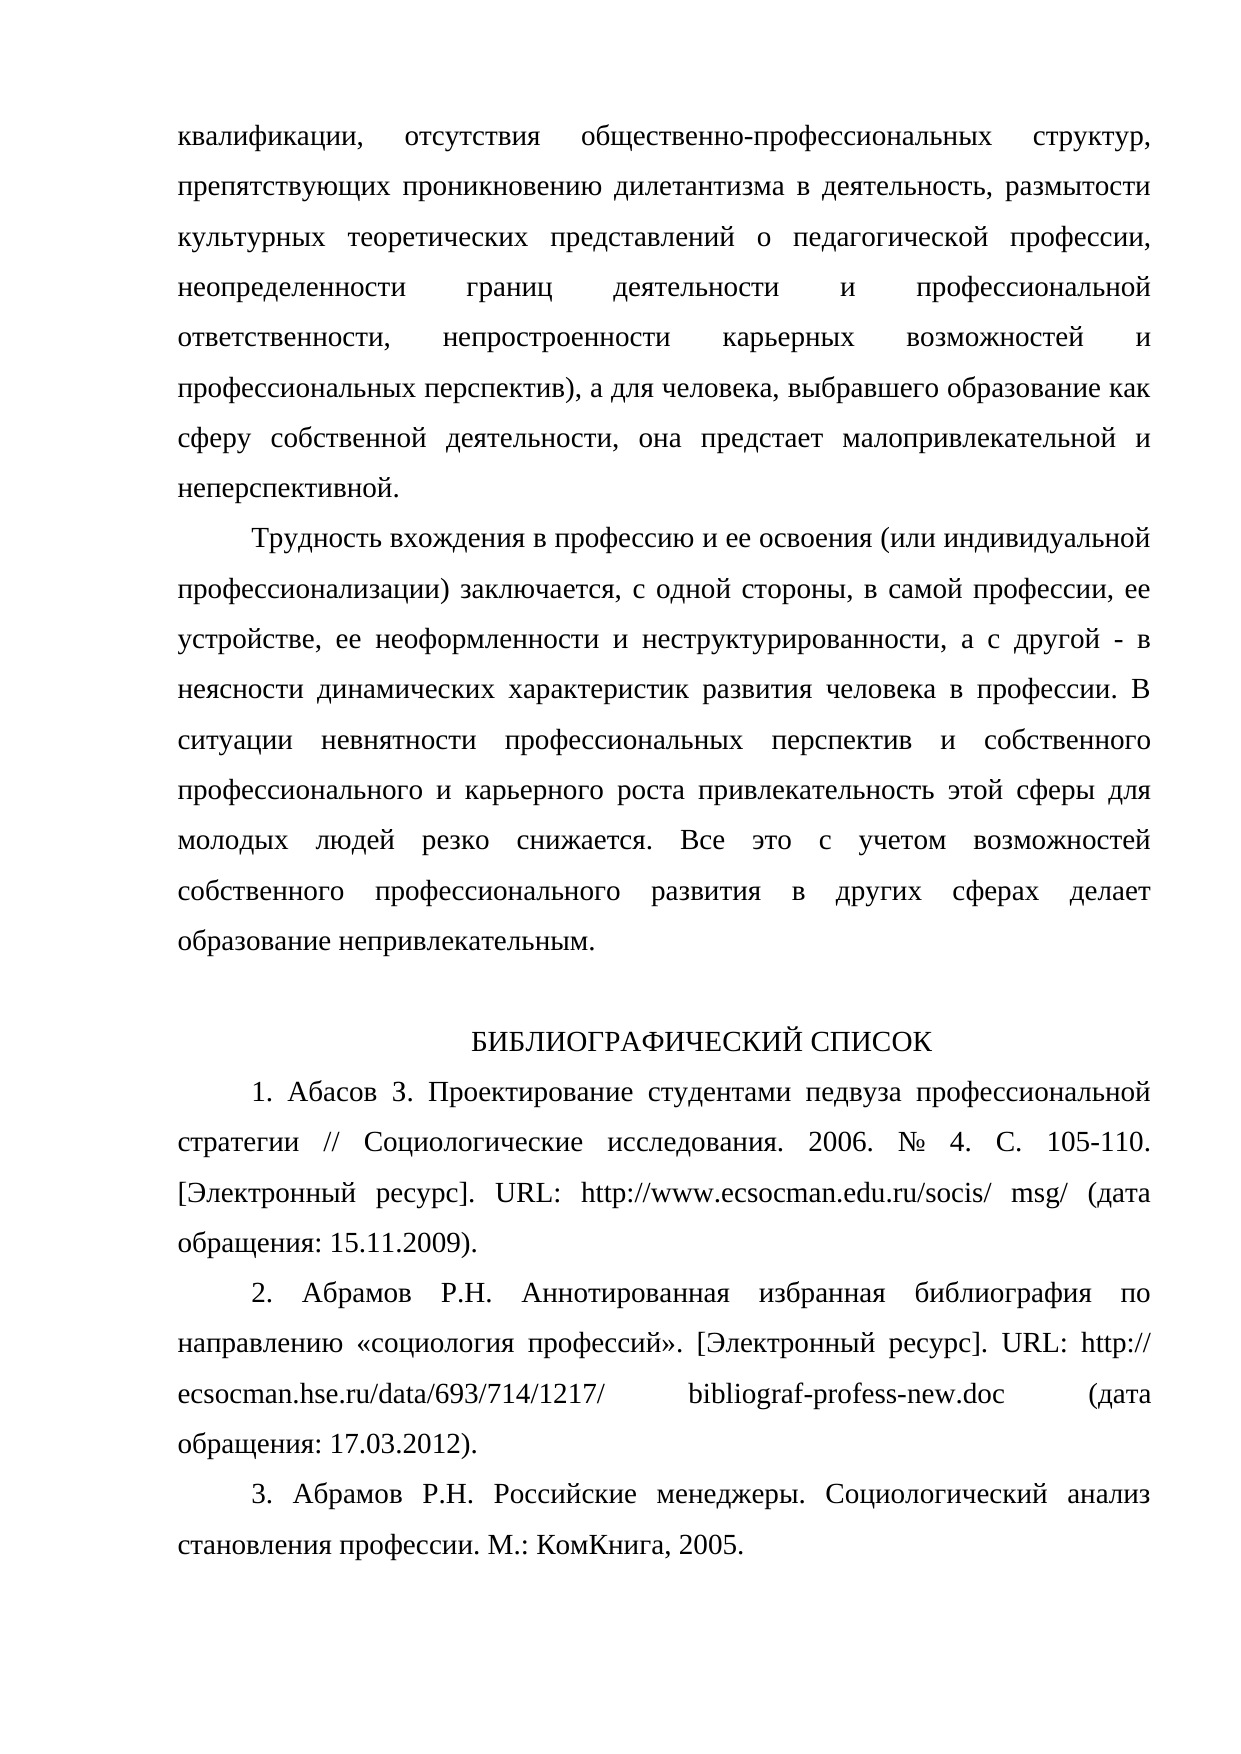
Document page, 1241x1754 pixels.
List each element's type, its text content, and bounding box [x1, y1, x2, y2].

text Трудность вхождения в профессию и ее освоения (или индивидуальной профессионализации) заключается, с одной стороны, в самой профессии, ее устройстве, ее неоформленности и неструктурированности, а с другой - в неясности динамических характеристик развития человека в профессии. В ситуации невнятности профессиональных перспектив и собственного профессионального и карьерного роста привлекательность этой сферы для молодых людей резко снижается. Все это с учетом возможностей собственного профессионального развития в других сферах делает образование непривлекательным. [177, 521, 1152, 957]
text БИБЛИОГРАФИЧЕСКИЙ СПИСОК [177, 1024, 1152, 1057]
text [177, 118, 1152, 504]
text 2. Абрамов Р.Н. Аннотированная избранная библиография по направлению «социология профессий». [Электронный ресурс]. URL: http:// ecsocman.hse.ru/data/693/714/1217/ bibliograf-profess-new.doc (дата обращения: 17.03.2012). [177, 1275, 1152, 1460]
text 1. Абасов З. Проектирование студентами педвуза профессиональной стратегии // Социологические исследования. 2006. № 4. С. 105-110. [Электронный ресурс]. URL: http://www.ecsocman.edu.ru/socis/ msg/ (дата обращения: 15.11.2009). [177, 1074, 1152, 1258]
text 3. Абрамов Р.Н. Российские менеджеры. Социологический анализ становления профессии. М.: КомКнига, 2005. [177, 1477, 1152, 1560]
